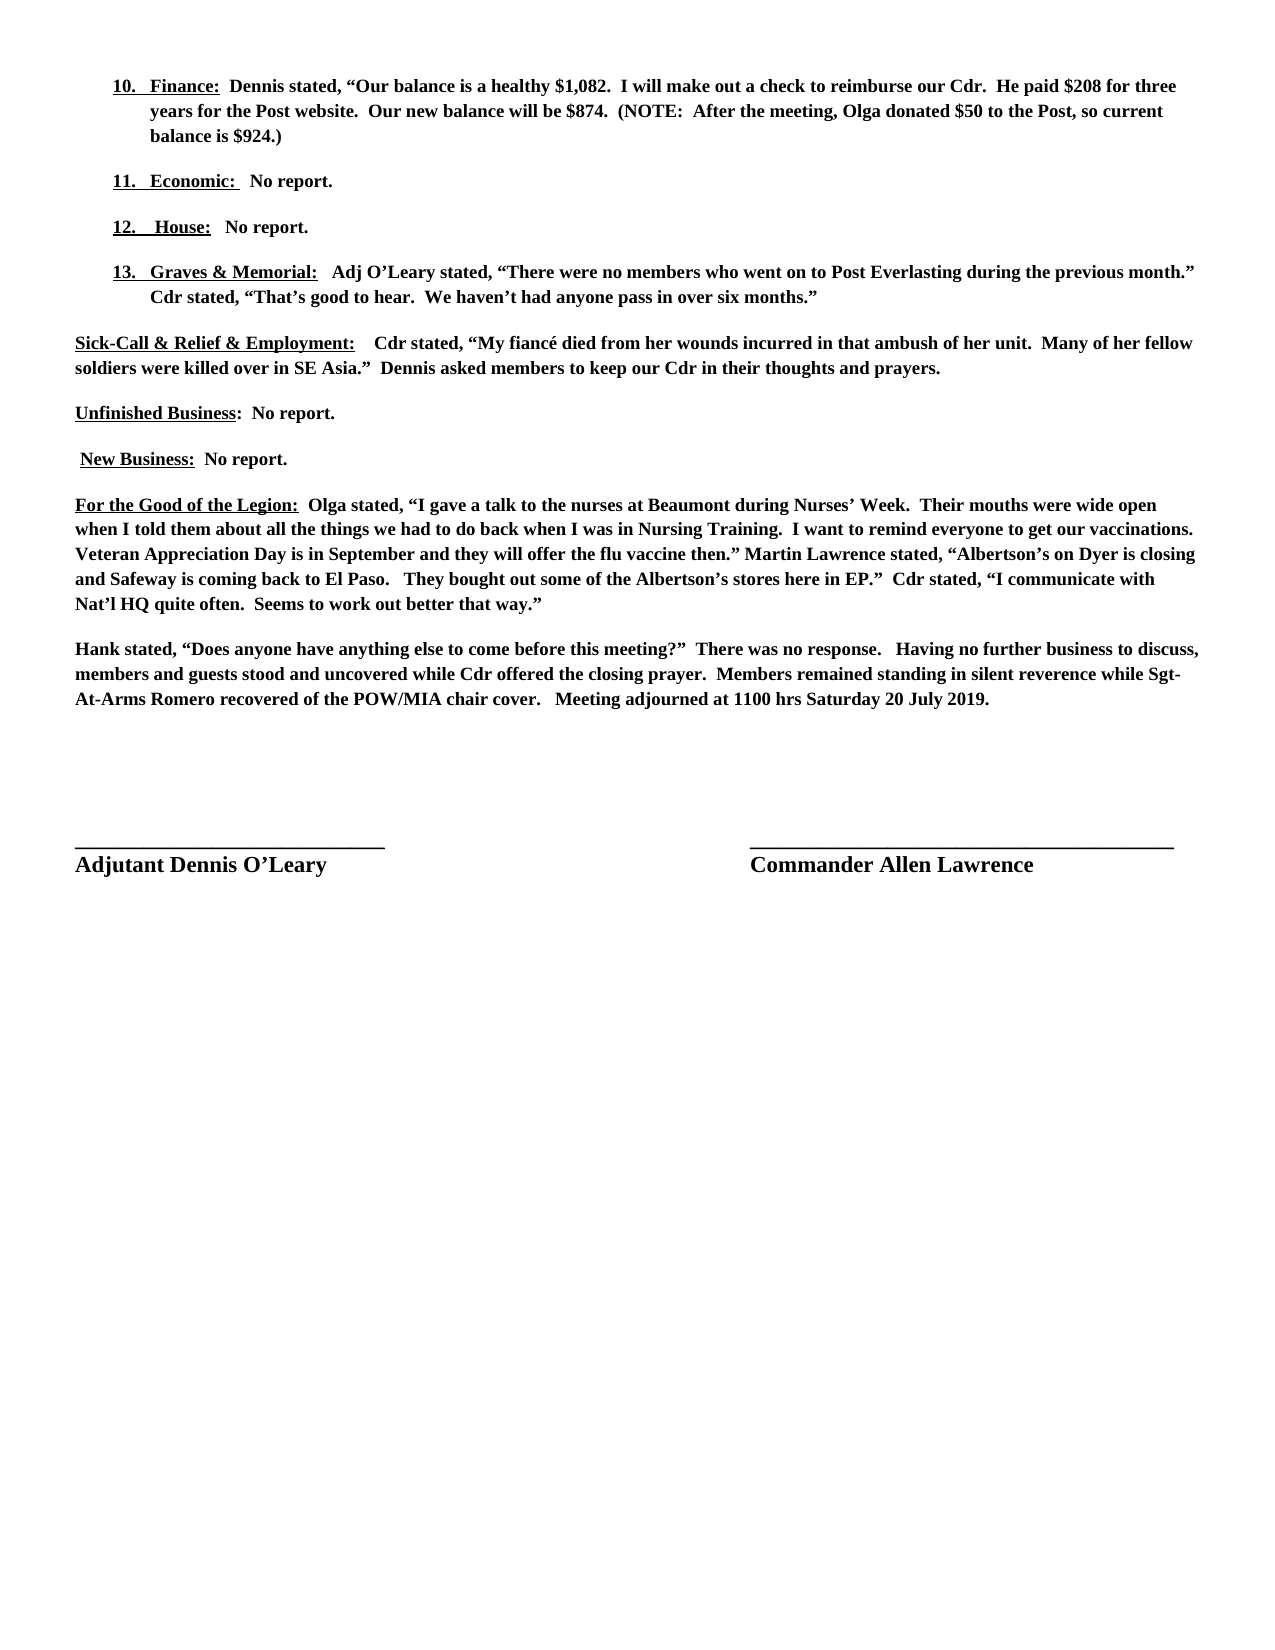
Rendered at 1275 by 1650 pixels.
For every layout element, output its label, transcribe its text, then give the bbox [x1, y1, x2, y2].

list Economic: No report. [112, 170, 1200, 192]
text For the Good of the Legion: Olga stated, “I gave a talk to the nurses at Beaumont during Nurses’ Week. Their mouths were wide open when I told them about all the things we had to do back when I was in Nursing Training. I want to remind everyone to get our vaccinations. Veteran Appreciation Day is in September and they will offer the flu vaccine then.” Martin Lawrence stated, “Albertson’s on Dyer is closing and Safeway is coming back to El Paso. They bought out some of the Albertson’s stores here in EP.” Cdr stated, “I communicate with Nat’l HQ quite often. Seems to work out better that way.” [75, 493, 1200, 614]
list Graves & Memorial: Adj O’Leary stated, “There were no members who went on to Post Everlasting during the previous month.” Cdr stated, “That’s good to hear. We haven’t had anyone pass in over six months.” [112, 261, 1200, 308]
text Sick-Call & Relief & Employment: Cdr stated, “My fiancé died from her wounds incurred in that ambush of her unit. Many of her fellow soldiers were killed over in SE Asia.” Dennis asked members to keep our Cdr in their thoughts and prayers. [75, 332, 1200, 378]
text Hank stated, “Does anyone have anything else to come before this meeting?” There was no response. Having no further business to discuss, members and guests stood and uncovered while Cdr offered the closing prayer. Members remained standing in silent reverence while Sgt-At-Arms Romero recovered of the POW/MIA chair cover. Meeting adjourned at 1100 hrs Saturday 20 July 2019. [75, 638, 1200, 709]
text ___________________________ _____________________________________ [75, 825, 1200, 851]
text Unfinished Business: No report. [75, 402, 1200, 424]
text Adjutant Dennis O’Leary Commander Allen Lawrence [75, 851, 1200, 877]
list House: No report. [112, 216, 1200, 237]
text New Business: No report. [75, 448, 1200, 469]
list Finance: Dennis stated, “Our balance is a healthy $1,082. I will make out a check to reimburse our Cdr. He paid $208 for three years for the Post website. Our new balance will be $874. (NOTE: After the meeting, Olga donated $50 to the Post, so current balance is $924.) [112, 75, 1200, 146]
